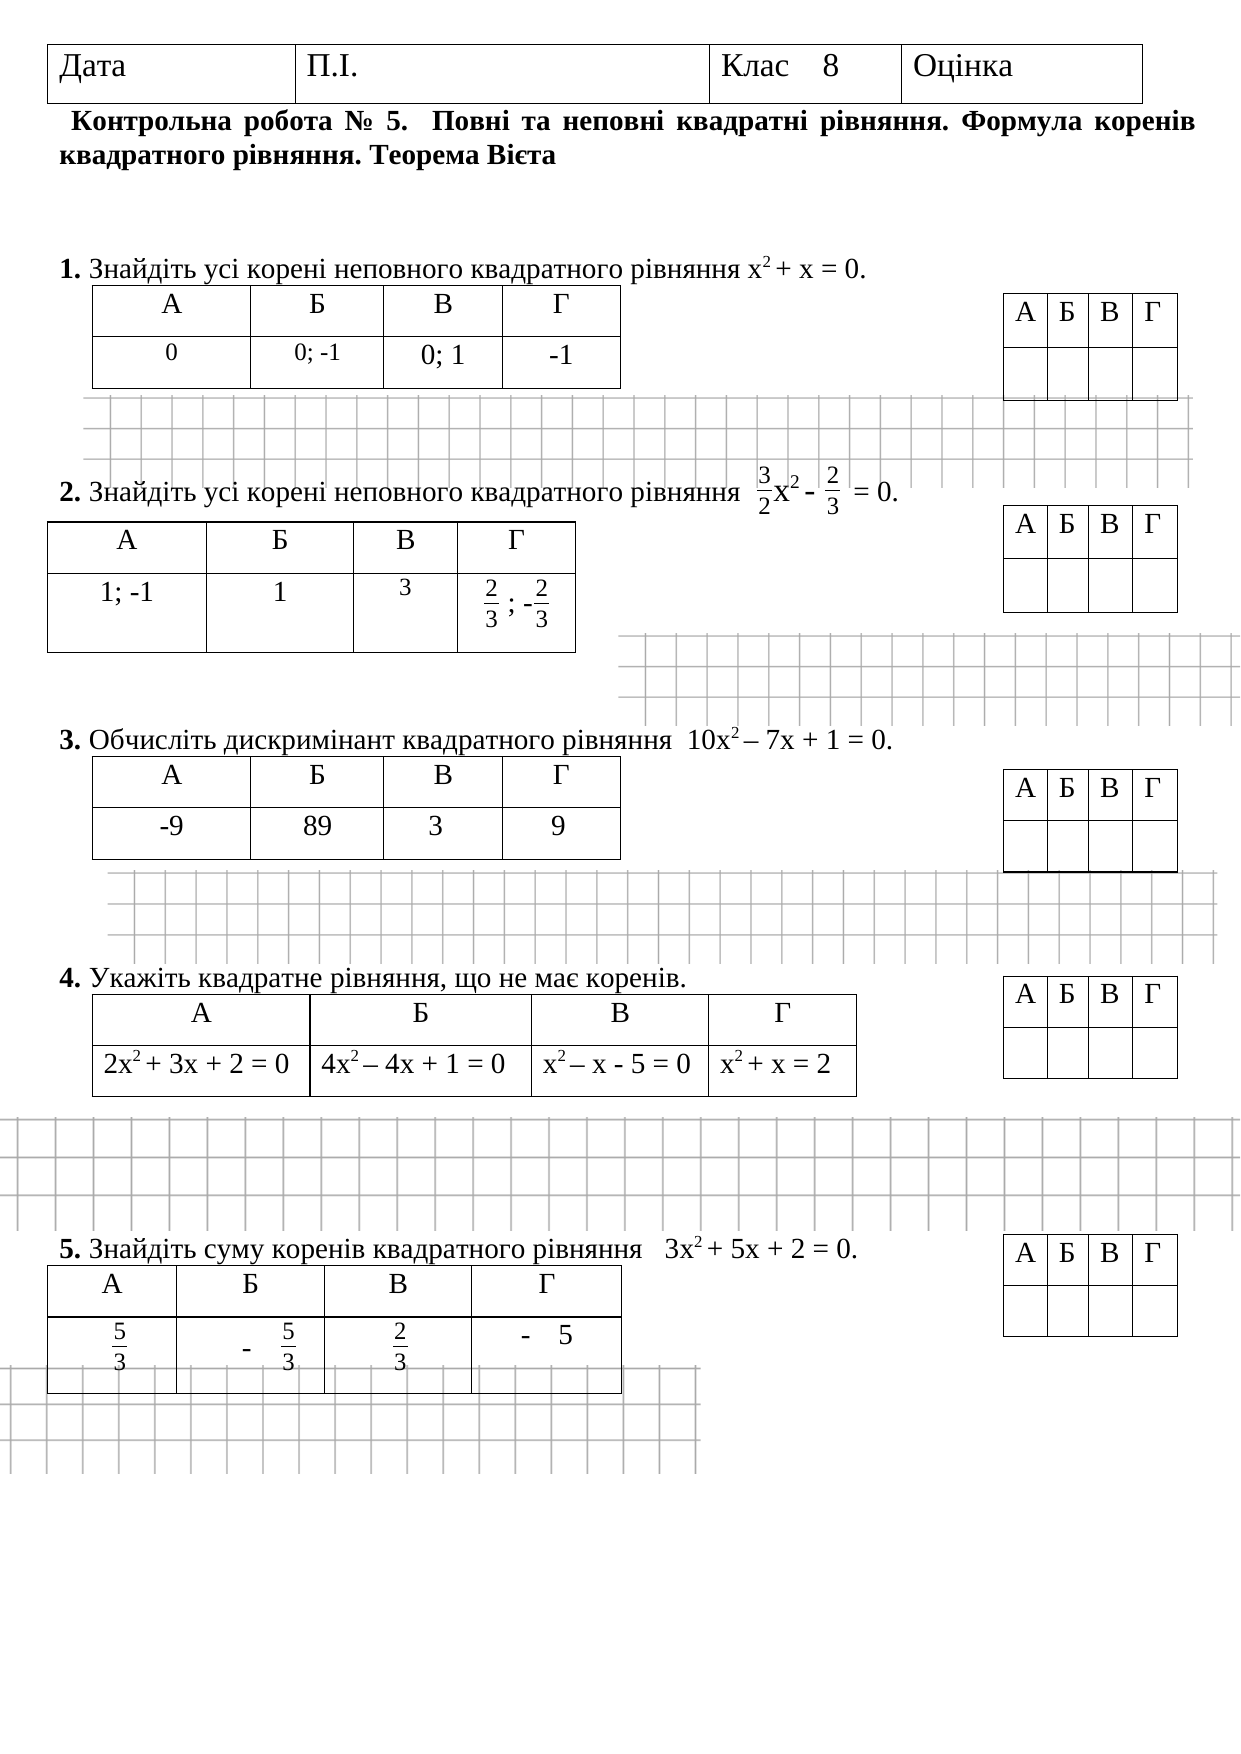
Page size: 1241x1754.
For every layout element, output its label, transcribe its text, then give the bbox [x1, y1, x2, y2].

table_header В [354, 523, 457, 573]
picture [618, 633, 1241, 726]
table_cell 3 [384, 808, 502, 858]
table_cell 2х2 + 3х + 2 = 0 [93, 1046, 309, 1096]
table_cell 89 [251, 808, 383, 858]
table_cell х2 – х - 5 = 0 [532, 1046, 708, 1096]
table_header А [1004, 770, 1047, 820]
table_header А [1004, 1235, 1047, 1285]
table_header Б [1048, 1235, 1088, 1285]
table_cell [1133, 821, 1177, 871]
table_header Б [311, 995, 531, 1045]
table_header Г [1133, 294, 1177, 347]
table_cell [1048, 348, 1088, 400]
table_header А [93, 286, 250, 336]
table_header В [1089, 770, 1132, 820]
table_cell х2 + х = 2 [709, 1046, 856, 1096]
table_cell [1004, 1286, 1047, 1336]
table_header Г [1133, 770, 1177, 820]
list Знайдіть суму коренів квадратного рівняння 3х2 + 5х + 2 = 0. [59, 1231, 1196, 1265]
table_header А [1004, 506, 1047, 558]
table_cell [1089, 1028, 1132, 1078]
table_header А [1004, 294, 1047, 347]
table_header Б [251, 286, 383, 336]
table_cell 9 [503, 808, 620, 858]
table_cell [1004, 348, 1047, 400]
table_cell ; - [458, 574, 575, 652]
table_cell 1; -1 [48, 574, 206, 652]
table_header Г [458, 523, 575, 573]
table_header Г [709, 995, 856, 1045]
table_header В [1089, 1235, 1132, 1285]
table_header Б [177, 1266, 324, 1316]
table_header П.І. [296, 45, 709, 102]
table_cell [48, 1318, 176, 1393]
table_header Г [503, 286, 620, 336]
table_header В [532, 995, 708, 1045]
table_header В [384, 286, 502, 336]
table_header Г [1133, 977, 1177, 1027]
table_cell [1048, 1028, 1088, 1078]
table_header В [325, 1266, 471, 1316]
table_cell [325, 1318, 471, 1393]
table_header В [1089, 506, 1132, 558]
list Знайдіть усі корені неповного квадратного рівняння х2 + х = 0. [59, 251, 1196, 285]
table_cell [1133, 348, 1177, 400]
table_cell [1089, 1286, 1132, 1336]
table_cell [1133, 1028, 1177, 1078]
table_cell [177, 1318, 324, 1393]
text Контрольна робота № 5. Повні та неповні квадратні рівняння. Формула коренів квадратного рівняння. Теорема Вієта [59, 103, 1196, 171]
table_cell [1089, 348, 1132, 400]
table_cell [1133, 559, 1177, 612]
picture [0, 1365, 701, 1474]
table_cell [1089, 821, 1132, 871]
table_header В [1089, 294, 1132, 347]
table_header Г [472, 1266, 621, 1316]
table_header Б [1048, 294, 1088, 347]
table_cell -1 [503, 337, 620, 387]
table_header А [93, 995, 309, 1045]
list Знайдіть усі корені неповного квадратного рівняння х2 - = 0. [59, 461, 1196, 521]
table_cell [1048, 559, 1088, 612]
table_cell 0; -1 [251, 337, 383, 387]
table_header В [1089, 977, 1132, 1027]
table_cell [1004, 1028, 1047, 1078]
table_header А [1004, 977, 1047, 1027]
table_cell 0 [93, 337, 250, 387]
table_header Б [251, 757, 383, 807]
table_cell 0; 1 [384, 337, 502, 387]
table_header Г [1133, 506, 1177, 558]
table_header А [48, 1266, 176, 1316]
list Обчисліть дискримінант квадратного рівняння 10х2 – 7х + 1 = 0. [59, 722, 1196, 756]
table_cell -9 [93, 808, 250, 858]
table_cell [1089, 559, 1132, 612]
table_header Б [207, 523, 353, 573]
table_cell [1048, 821, 1088, 871]
table_header Дата [48, 45, 295, 102]
table_header Б [1048, 506, 1088, 558]
table_header Г [1133, 1235, 1177, 1285]
table_header А [93, 757, 250, 807]
picture [83, 395, 1193, 461]
table_header Оцінка [902, 45, 1142, 102]
table_header В [384, 757, 502, 807]
table_header А [48, 523, 206, 573]
table_cell 4х2 – 4х + 1 = 0 [311, 1046, 531, 1096]
table_header Б [1048, 977, 1088, 1027]
table_header Клас 8 [710, 45, 901, 102]
table_header Г [503, 757, 620, 807]
list Укажіть квадратне рівняння, що не має коренів. [59, 960, 1196, 994]
table_cell [1004, 559, 1047, 612]
table_cell [354, 574, 457, 652]
table_cell [1004, 821, 1047, 871]
table_cell 5 [472, 1318, 621, 1393]
picture [0, 1117, 1241, 1231]
table_cell 1 [207, 574, 353, 652]
picture [107, 870, 1218, 964]
table_cell [1048, 1286, 1088, 1336]
table_header Б [1048, 770, 1088, 820]
table_cell [1133, 1286, 1177, 1336]
